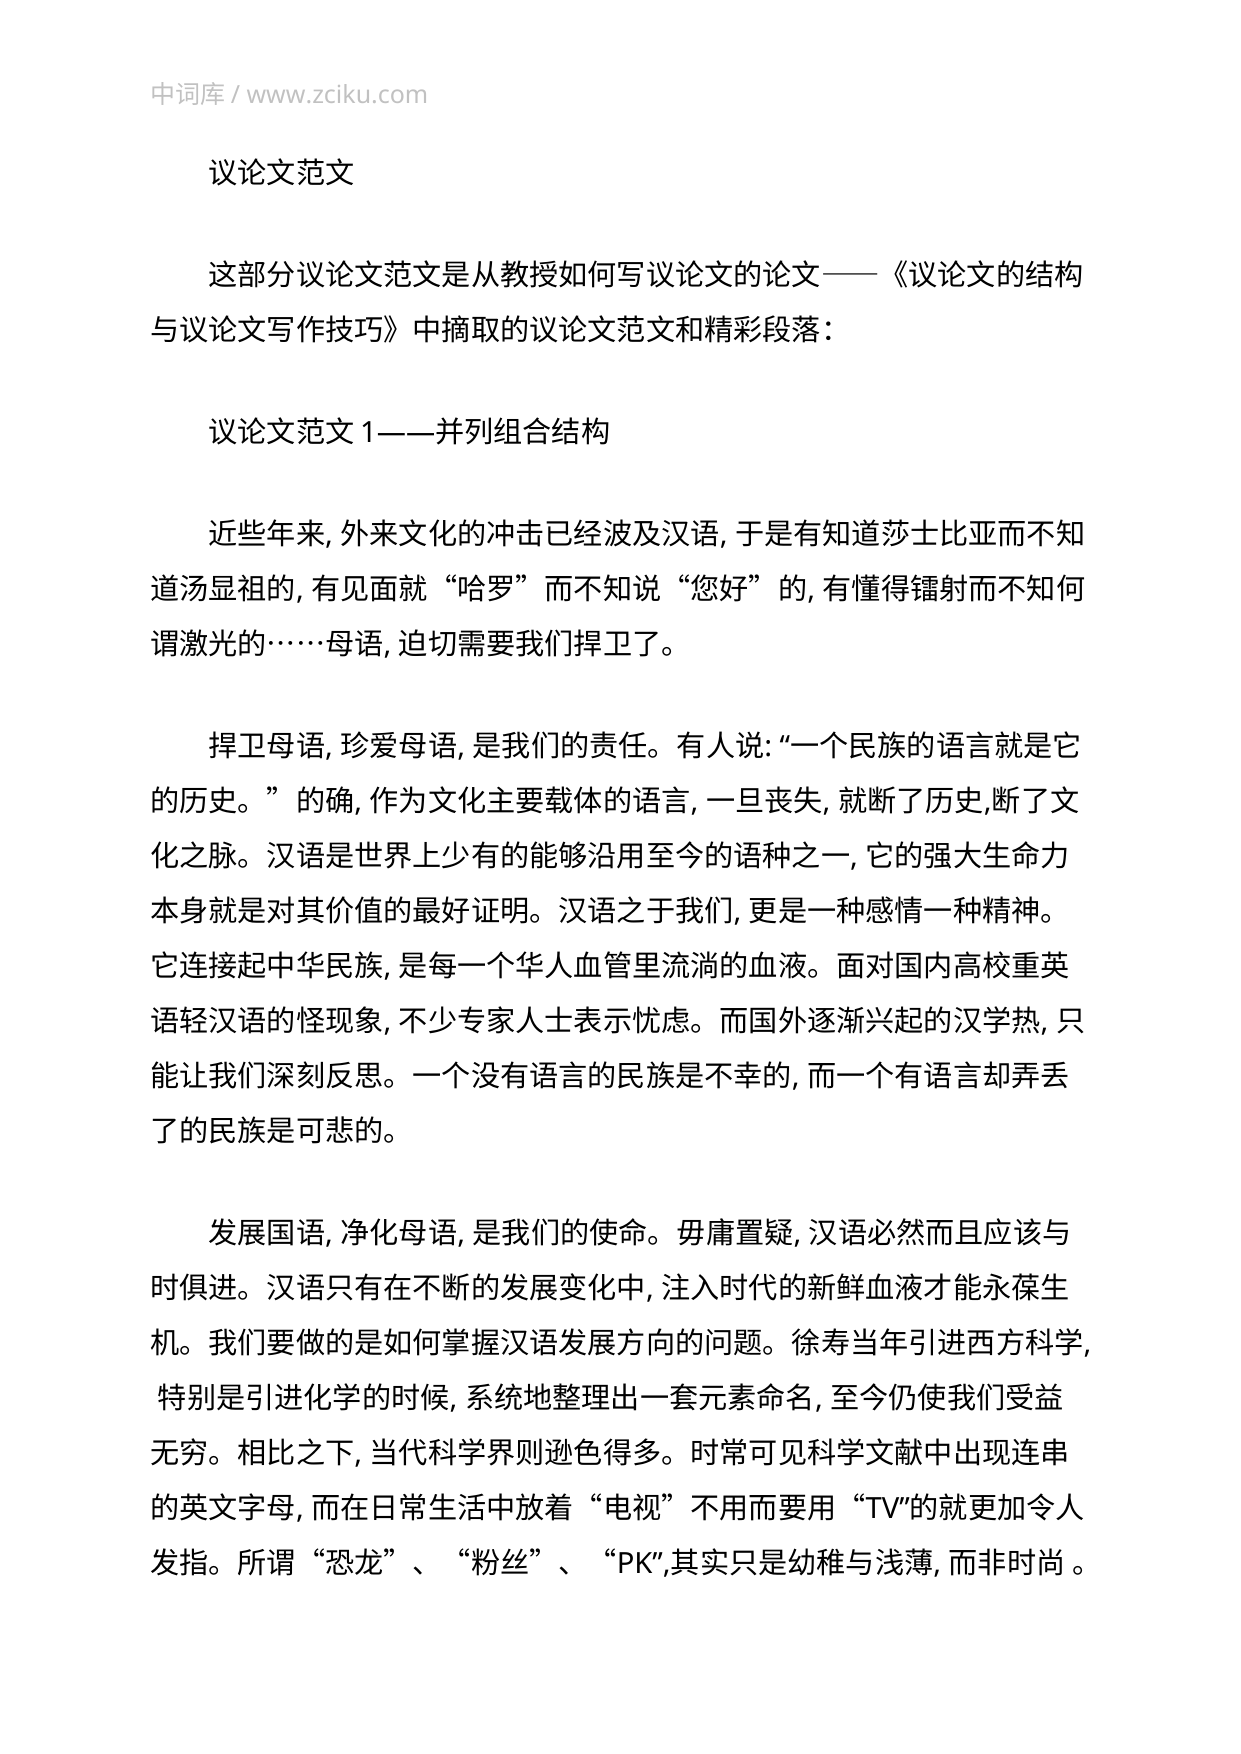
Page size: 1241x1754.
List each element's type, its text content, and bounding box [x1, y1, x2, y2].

text 近些年来, 外来文化的冲击已经波及汉语, 于是有知道莎士比亚而不知道汤显祖的, 有见面就“哈罗”而不知说“您好”的, 有懂得镭射而不知何谓激光的……母语, 迫切需要我们捍卫了。 [150, 510, 1090, 663]
text 议论文范文1——并列组合结构 [150, 408, 1090, 451]
text 议论文范文 [150, 150, 1090, 192]
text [150, 1209, 1090, 1582]
text 捍卫母语, 珍爱母语, 是我们的责任。有人说: “一个民族的语言就是它的历史。”的确, 作为文化主要载体的语言, 一旦丧失, 就断了历史,断了文化之脉。汉语是世界上少有的能够沿用至今的语种之一, 它的强大生命力本身就是对其价值的最好证明。汉语之于我们, 更是一种感情一种精神。它连接起中华民族, 是每一个华人血管里流淌的血液。面对国内高校重英语轻汉语的怪现象, 不少专家人士表示忧虑。而国外逐渐兴起的汉学热, 只能让我们深刻反思。一个没有语言的民族是不幸的, 而一个有语言却弄丢了的民族是可悲的。 [150, 722, 1090, 1150]
text 这部分议论文范文是从教授如何写议论文的论文——《议论文的结构与议论文写作技巧》中摘取的议论文范文和精彩段落： [150, 252, 1090, 349]
